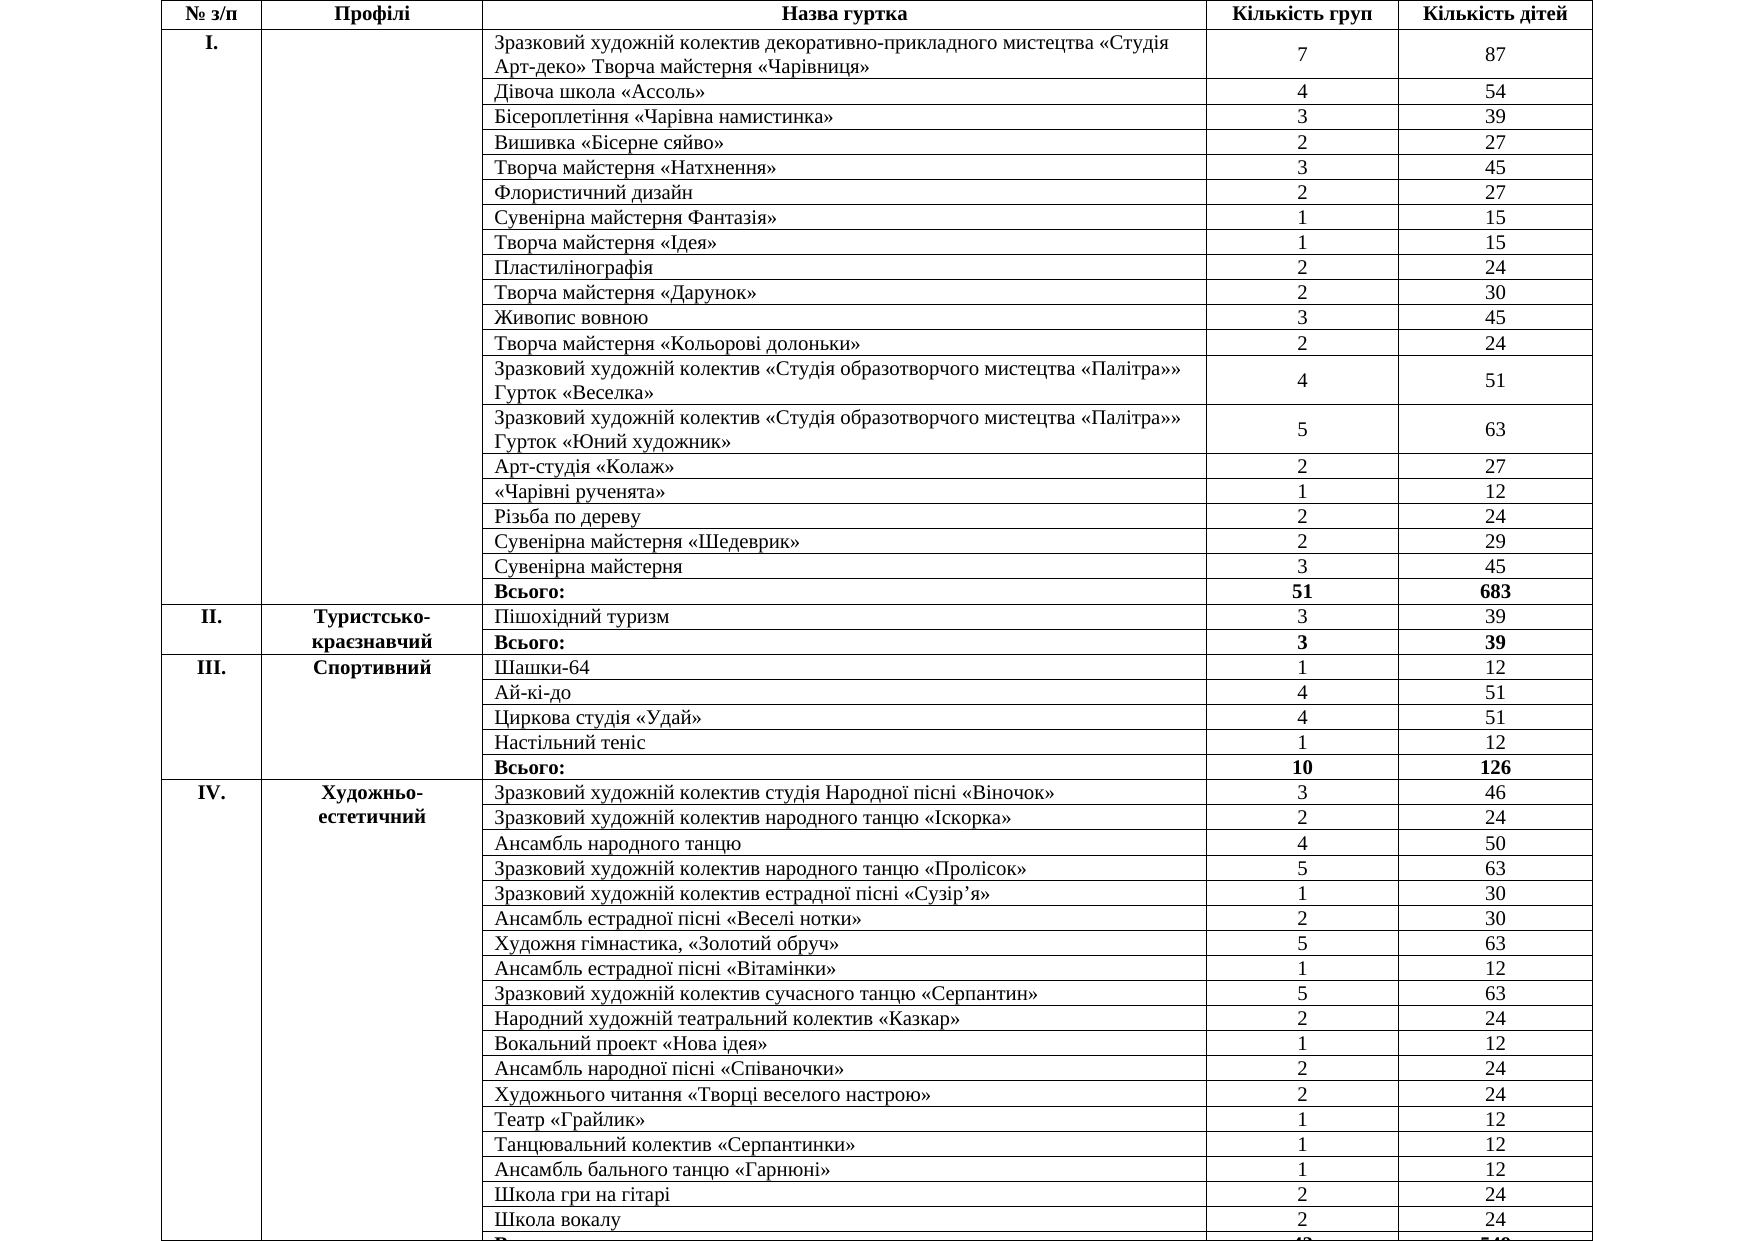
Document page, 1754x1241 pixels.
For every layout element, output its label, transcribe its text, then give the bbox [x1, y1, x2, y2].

table_cell 3 [1207, 554, 1398, 578]
table_cell 683 [1399, 579, 1592, 603]
table_cell 5 [1207, 981, 1398, 1005]
table_cell 2 [1207, 330, 1398, 354]
table_cell 4 [1207, 356, 1398, 404]
table_cell 3 [1207, 780, 1398, 804]
table_cell 1 [1207, 1132, 1398, 1156]
table_cell 63 [1399, 856, 1592, 879]
table_cell 45 [1399, 305, 1592, 329]
table_cell 1 [1207, 1107, 1398, 1131]
table_cell 51 [1399, 356, 1592, 404]
table_cell Дівоча школа «Ассоль» [483, 79, 1206, 103]
table_cell 24 [1399, 330, 1592, 354]
table_cell 27 [1399, 130, 1592, 154]
table_cell ІІІ. [162, 655, 261, 779]
table_cell Вокальний проект «Нова ідея» [483, 1031, 1206, 1055]
table_header Профілі [262, 1, 482, 29]
table_cell Творча майстерня «Натхнення» [483, 155, 1206, 179]
table_cell 7 [1207, 30, 1398, 78]
table_cell 30 [1399, 280, 1592, 304]
table_cell 2 [1207, 255, 1398, 279]
table_cell Пластилінографія [483, 255, 1206, 279]
table_cell 15 [1399, 230, 1592, 254]
table_cell 63 [1399, 931, 1592, 955]
table_cell 51 [1399, 705, 1592, 729]
table_cell 30 [1399, 881, 1592, 905]
table_cell Театр «Грайлик» [483, 1107, 1206, 1131]
table_cell 12 [1399, 479, 1592, 503]
table_cell 1 [1207, 230, 1398, 254]
table_cell 126 [1399, 755, 1592, 779]
table_cell 63 [1399, 981, 1592, 1005]
table_cell 3 [1207, 155, 1398, 179]
table_header Назва гуртка [483, 1, 1206, 29]
table_cell 50 [1399, 830, 1592, 854]
table_cell 5 [1207, 931, 1398, 955]
table_cell 3 [1207, 605, 1398, 628]
table_cell Пішохідний туризм [483, 605, 1206, 628]
table_cell 4 [1207, 680, 1398, 704]
table_cell 39 [1399, 105, 1592, 128]
table_cell 63 [1399, 405, 1592, 453]
table_cell 1 [1207, 1031, 1398, 1055]
table_cell Настільний теніс [483, 730, 1206, 754]
table_cell Зразковий художній колектив сучасного танцю «Серпантин» [483, 981, 1206, 1005]
table_cell 54 [1399, 79, 1592, 103]
table_cell 3 [1207, 305, 1398, 329]
table_cell ІІ. [162, 605, 261, 654]
table_cell Всього: [483, 630, 1206, 654]
table_cell [262, 30, 482, 603]
table_cell Народний художній театральний колектив «Казкар» [483, 1006, 1206, 1030]
table_cell Зразковий художній колектив народного танцю «Іскорка» [483, 805, 1206, 829]
table_cell Школа вокалу [483, 1207, 1206, 1231]
table_cell 1 [1207, 655, 1398, 679]
table_cell 4 [1207, 830, 1398, 854]
table_cell 12 [1399, 655, 1592, 679]
table_cell Творча майстерня «Ідея» [483, 230, 1206, 254]
table_cell 12 [1399, 730, 1592, 754]
table_cell 5 [1207, 856, 1398, 879]
table_cell Зразковий художній колектив студія Народної пісні «Віночок» [483, 780, 1206, 804]
table_cell 24 [1399, 504, 1592, 528]
table_cell 45 [1399, 554, 1592, 578]
table_cell 1 [1207, 1157, 1398, 1181]
table_cell 12 [1399, 1031, 1592, 1055]
table_cell 24 [1399, 255, 1592, 279]
table_cell 24 [1399, 1056, 1592, 1080]
table_header Кількість дітей [1399, 1, 1592, 29]
table_cell 12 [1399, 1132, 1592, 1156]
table_cell Всього: [483, 755, 1206, 779]
table_cell Живопис вовною [483, 305, 1206, 329]
table_cell Ансамбль народної пісні «Співаночки» [483, 1056, 1206, 1080]
table_cell Сувенірна майстерня «Шедеврик» [483, 529, 1206, 553]
table_cell 87 [1399, 30, 1592, 78]
table_cell Танцювальний колектив «Серпантинки» [483, 1132, 1206, 1156]
table_cell Ансамбль бального танцю «Гарнюні» [483, 1157, 1206, 1181]
table_cell 46 [1399, 780, 1592, 804]
table_cell 2 [1207, 180, 1398, 204]
table_cell 1 [1207, 205, 1398, 229]
table_header Кількість груп [1207, 1, 1398, 29]
table_cell 29 [1399, 529, 1592, 553]
table_cell 10 [1207, 755, 1398, 779]
table_cell 1 [1207, 881, 1398, 905]
table_cell 30 [1399, 906, 1592, 930]
table_cell 3 [1207, 105, 1398, 128]
table_cell 4 [1207, 79, 1398, 103]
table_cell Арт-студія «Колаж» [483, 454, 1206, 478]
table_cell Різьба по дереву [483, 504, 1206, 528]
table_cell Зразковий художній колектив естрадної пісні «Сузір’я» [483, 881, 1206, 905]
table_cell Всього: [483, 579, 1206, 603]
table_cell Художнього читання «Творці веселого настрою» [483, 1081, 1206, 1106]
table_cell 12 [1399, 1107, 1592, 1131]
table_cell 1 [1207, 479, 1398, 503]
table_cell Шашки-64 [483, 655, 1206, 679]
table_cell Ансамбль народного танцю [483, 830, 1206, 854]
table_cell 24 [1399, 1207, 1592, 1231]
table_cell І. [162, 30, 261, 603]
table_cell 2 [1207, 1006, 1398, 1030]
table_cell Вишивка «Бісерне сяйво» [483, 130, 1206, 154]
table_cell Флористичний дизайн [483, 180, 1206, 204]
table_cell 3 [1207, 630, 1398, 654]
table_cell 24 [1399, 1182, 1592, 1206]
table_cell Зразковий художній колектив декоративно-прикладного мистецтва «Студія Арт-деко» Творча майстерня «Чарівниця» [483, 30, 1206, 78]
table_cell 2 [1207, 1056, 1398, 1080]
table_cell ІV. [162, 780, 261, 1240]
table_cell 2 [1207, 1182, 1398, 1206]
table_cell 2 [1207, 454, 1398, 478]
table_cell 24 [1399, 1006, 1592, 1030]
table_cell 39 [1399, 630, 1592, 654]
table_cell Творча майстерня «Кольорові долоньки» [483, 330, 1206, 354]
table_cell Циркова студія «Удай» [483, 705, 1206, 729]
table_cell 2 [1207, 504, 1398, 528]
table_cell Ай-кі-до [483, 680, 1206, 704]
table_cell Туристсько-краєзнавчий [262, 605, 482, 654]
table_cell Зразковий художній колектив народного танцю «Пролісок» [483, 856, 1206, 879]
table_cell Ансамбль естрадної пісні «Вітамінки» [483, 956, 1206, 980]
table_cell 12 [1399, 1157, 1592, 1181]
table_cell 4 [1207, 705, 1398, 729]
table_cell 2 [1207, 1207, 1398, 1231]
table_cell 51 [1207, 579, 1398, 603]
table_cell Художньо-естетичний [262, 780, 482, 1240]
table_cell 5 [1207, 405, 1398, 453]
table_cell 24 [1399, 1081, 1592, 1106]
table_cell Зразковий художній колектив «Студія образотворчого мистецтва «Палітра»» Гурток «Веселка» [483, 356, 1206, 404]
table_cell Художня гімнастика, «Золотий обруч» [483, 931, 1206, 955]
table_cell 45 [1399, 155, 1592, 179]
table_cell 2 [1207, 1081, 1398, 1106]
table_cell 1 [1207, 730, 1398, 754]
table_cell 24 [1399, 805, 1592, 829]
table_cell Спортивний [262, 655, 482, 779]
table_cell 2 [1207, 906, 1398, 930]
table_cell 1 [1207, 956, 1398, 980]
table_cell 12 [1399, 956, 1592, 980]
table_cell Сувенірна майстерня Фантазія» [483, 205, 1206, 229]
table_cell 2 [1207, 805, 1398, 829]
table_cell 2 [1207, 529, 1398, 553]
table_cell 27 [1399, 180, 1592, 204]
table_cell 51 [1399, 680, 1592, 704]
table_cell Зразковий художній колектив «Студія образотворчого мистецтва «Палітра»» Гурток «Юний художник» [483, 405, 1206, 453]
table_cell Сувенірна майстерня [483, 554, 1206, 578]
table_cell 2 [1207, 280, 1398, 304]
table_cell Ансамбль естрадної пісні «Веселі нотки» [483, 906, 1206, 930]
table_cell «Чарівні рученята» [483, 479, 1206, 503]
table_cell Творча майстерня «Дарунок» [483, 280, 1206, 304]
table_cell 2 [1207, 130, 1398, 154]
table_header № з/п [162, 1, 261, 29]
table_cell Школа гри на гітарі [483, 1182, 1206, 1206]
table_cell 27 [1399, 454, 1592, 478]
table_cell Бісероплетіння «Чарівна намистинка» [483, 105, 1206, 128]
table_cell 15 [1399, 205, 1592, 229]
table_cell 39 [1399, 605, 1592, 628]
